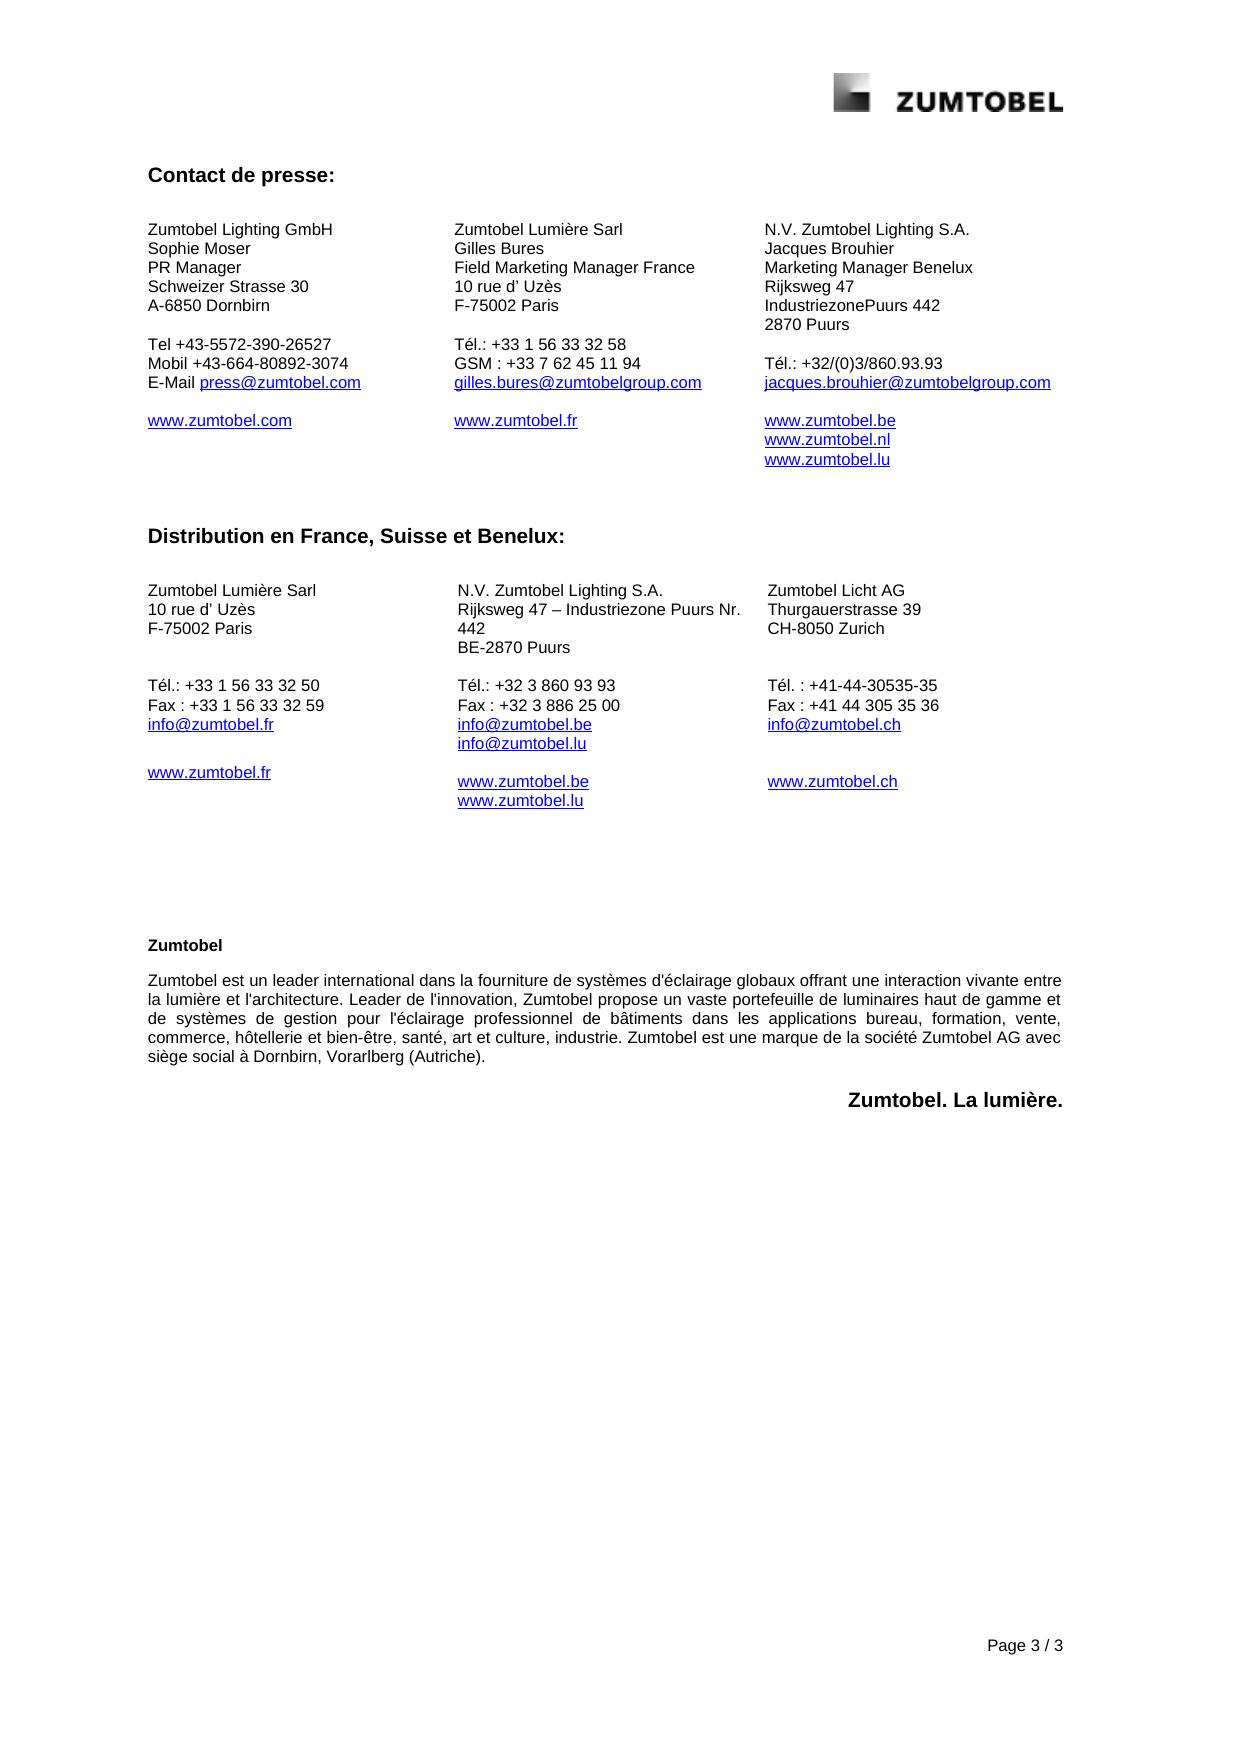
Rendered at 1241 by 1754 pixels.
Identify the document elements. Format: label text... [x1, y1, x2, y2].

picture [833, 73, 1064, 112]
table_header N.V. Zumtobel Lighting S.A. Jacques Brouhier Marketing Manager Benelux Rijksweg 47 IndustriezonePuurs 442 2870 Puurs Tél.: +32/(0)3/860.93.93 jacques.brouhier@zumtobelgroup.com www.zumtobel.be www.zumtobel.nl www.zumtobel.lu [753, 219, 1074, 488]
text Zumtobel [148, 936, 1063, 955]
text Distribution en France, Suisse et Benelux: [148, 488, 1063, 547]
table_header Zumtobel Licht AG Thurgauerstrasse 39 CH-8050 Zurich Tél. : +41-44-30535-35 Fax : +41 44 305 35 36 info@zumtobel.ch www.zumtobel.ch [756, 580, 1066, 867]
text Zumtobel. La lumière. [148, 1087, 1063, 1112]
table_header Zumtobel Lighting GmbH Sophie Moser PR Manager Schweizer Strasse 30 A-6850 Dornbirn Tel +43-5572-390-26527 Mobil +43-664-80892-3074 E-Mail press@zumtobel.com www.zumtobel.com [136, 219, 443, 488]
table_header Zumtobel Lumière Sarl 10 rue d’ Uzès F-75002 Paris Tél.: +33 1 56 33 32 50 Fax : +33 1 56 33 32 59 info@zumtobel.fr www.zumtobel.fr [136, 580, 446, 867]
text Contact de presse: [148, 162, 1063, 186]
text Zumtobel est un leader international dans la fourniture de systèmes d'éclairage globaux offrant une interaction vivante entre la lumière et l'architecture. Leader de l'innovation, Zumtobel propose un vaste portefeuille de luminaires haut de gamme et de systèmes de gestion pour l'éclairage professionnel de bâtiments dans les applications bureau, formation, vente, commerce, hôtellerie et bien-être, santé, art et culture, industrie. Zumtobel est une marque de la société Zumtobel AG avec siège social à Dornbirn, Vorarlberg (Autriche). [148, 971, 1063, 1066]
table_header N.V. Zumtobel Lighting S.A. Rijksweg 47 – Industriezone Puurs Nr. 442 BE-2870 Puurs Tél.: +32 3 860 93 93 Fax : +32 3 886 25 00 info@zumtobel.be info@zumtobel.lu www.zumtobel.be www.zumtobel.lu [446, 580, 756, 867]
table_header Zumtobel Lumière Sarl Gilles Bures Field Marketing Manager France 10 rue d’ Uzès F-75002 Paris Tél.: +33 1 56 33 32 58 GSM : +33 7 62 45 11 94 gilles.bures@zumtobelgroup.com www.zumtobel.fr [443, 219, 753, 488]
